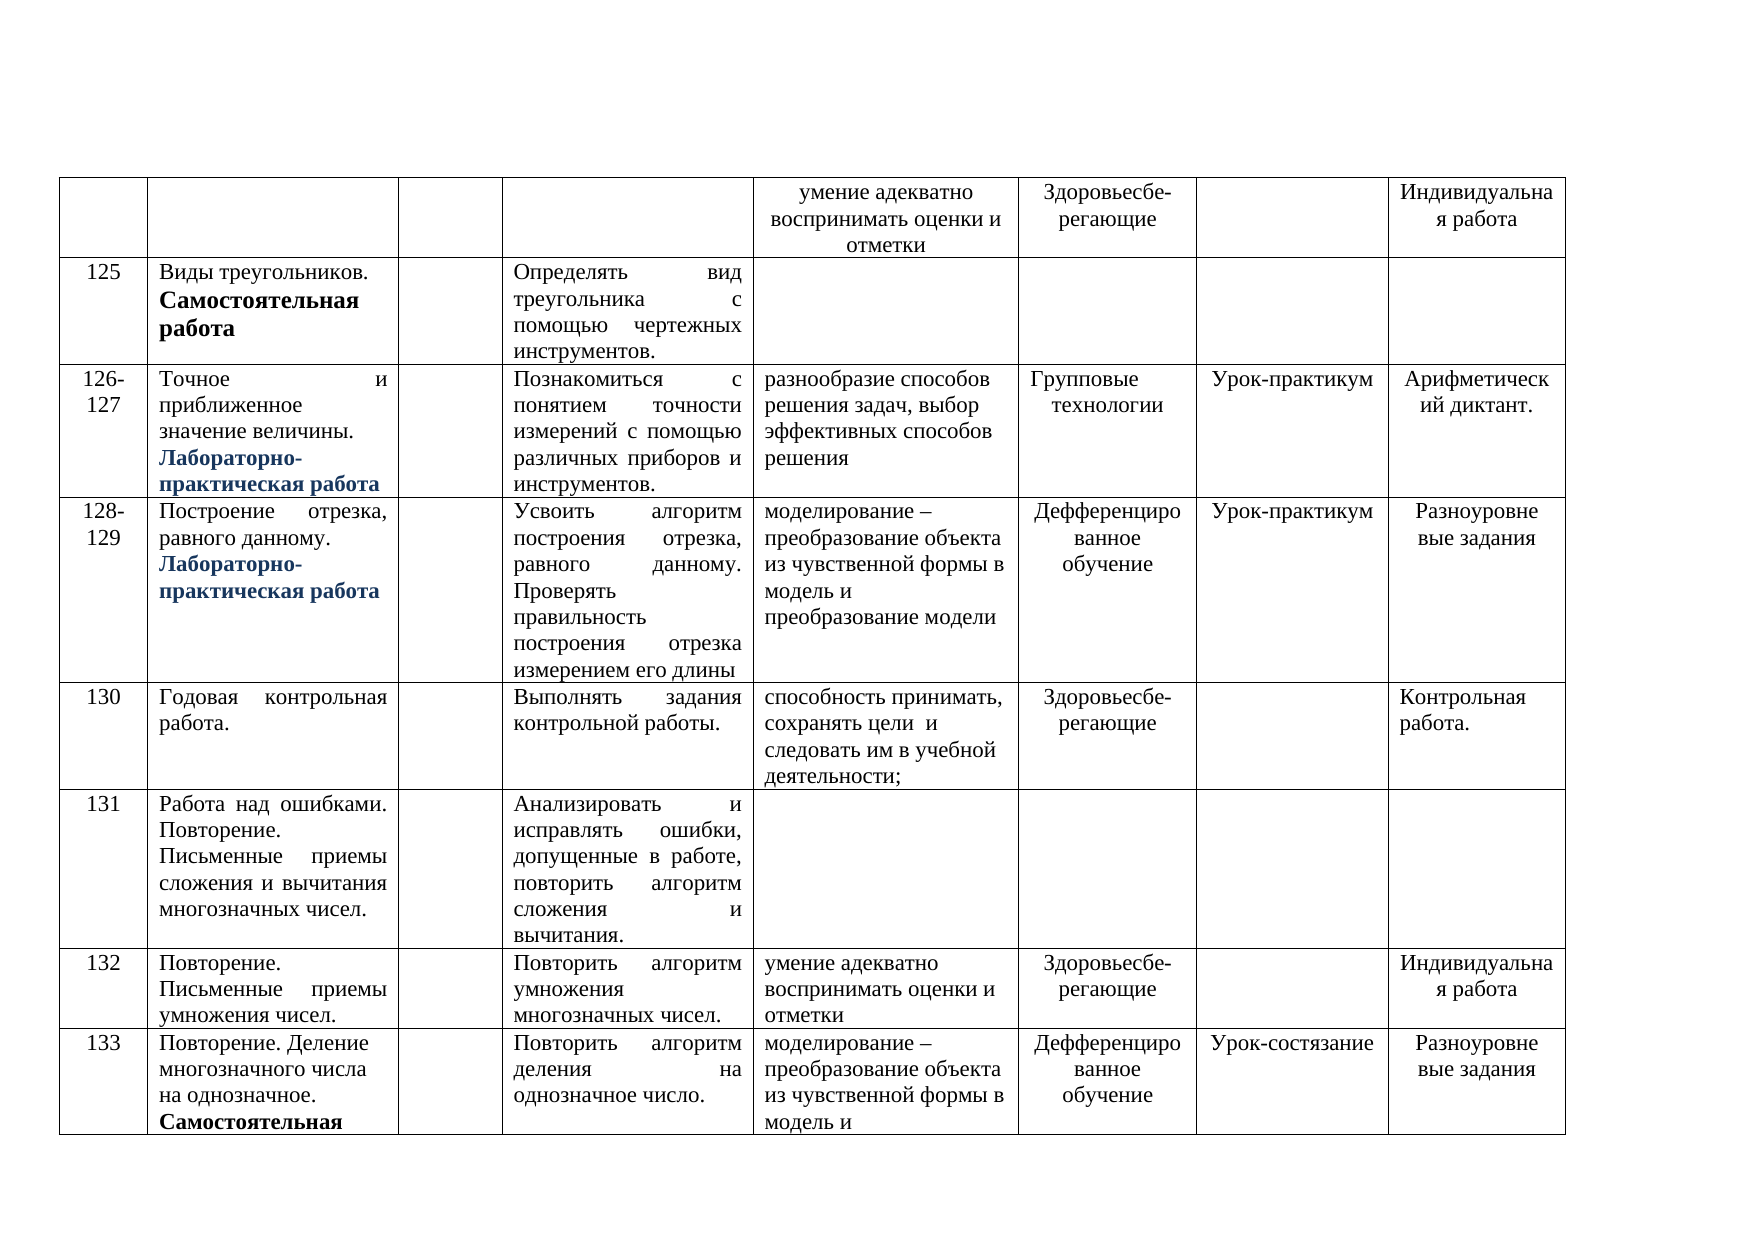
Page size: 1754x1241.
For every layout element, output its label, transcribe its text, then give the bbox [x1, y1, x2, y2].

table_cell способность принимать, сохранять цели и следовать им в учебной деятельности; [754, 683, 1018, 788]
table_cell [1019, 1029, 1196, 1134]
table_cell Дефференцированное обучение [1019, 498, 1196, 682]
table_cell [148, 1029, 398, 1134]
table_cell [1389, 1029, 1565, 1134]
table_cell [399, 683, 502, 788]
table_cell [1389, 258, 1565, 364]
table_cell [1197, 949, 1388, 1028]
table_cell Индивидуальная работа [1389, 949, 1565, 1028]
table_cell [1019, 790, 1196, 948]
table_cell Урок-состязание [1197, 1029, 1388, 1134]
table_cell [1197, 258, 1388, 364]
table_cell Арифметический диктант. [1389, 365, 1565, 497]
table_cell Виды треугольников. Самостоятельная работа [148, 258, 398, 364]
table_cell 126-127 [60, 365, 147, 497]
table_cell умение адекватно воспринимать оценки и отметки [754, 178, 1018, 257]
table_cell Индивидуальная работа [1389, 178, 1565, 257]
table_cell моделирование – преобразование объекта из чувственной формы в модель и преобразование модели [754, 498, 1018, 682]
table_cell Определять вид треугольника с помощью чертежных инструментов. [503, 258, 753, 364]
table_cell [754, 258, 1018, 364]
table_cell [399, 790, 502, 948]
table_cell [754, 790, 1018, 948]
table_cell Здоровьесбе- регающие [1019, 178, 1196, 257]
table_cell [399, 949, 502, 1028]
table_cell Работа над ошибками. Повторение. Письменные приемы сложения и вычитания многозначных чисел. [148, 790, 398, 948]
table_cell Усвоить алгоритм построения отрезка, равного данному. Проверять правильность построения отрезка измерением его длины [503, 498, 753, 682]
table_cell 131 [60, 790, 147, 948]
table_cell [399, 498, 502, 682]
table_cell разнообразие способов решения задач, выбор эффективных способов решения [754, 365, 1018, 497]
table_cell [1197, 790, 1388, 948]
table_cell [60, 178, 147, 257]
table_cell Анализировать и исправлять ошибки, допущенные в работе, повторить алгоритм сложения и вычитания. [503, 790, 753, 948]
table_cell Контрольная работа. [1389, 683, 1565, 788]
table_cell 132 [60, 949, 147, 1028]
table_cell Познакомиться с понятием точности измерений с помощью различных приборов и инструментов. [503, 365, 753, 497]
table_cell Повторить алгоритм умножения многозначных чисел. [503, 949, 753, 1028]
table_cell 125 [60, 258, 147, 364]
table_cell [503, 178, 753, 257]
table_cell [754, 1029, 1018, 1134]
table_cell [1197, 178, 1388, 257]
table_cell [399, 258, 502, 364]
table_cell Разноуровне вые задания [1389, 498, 1565, 682]
table_cell [1197, 683, 1388, 788]
table_cell Здоровьесбе- регающие [1019, 949, 1196, 1028]
table_cell Точное и приближенное значение величины. Лабораторно-практическая работа [148, 365, 398, 497]
table_cell Повторение. Письменные приемы умножения чисел. [148, 949, 398, 1028]
table_cell Урок-практикум [1197, 498, 1388, 682]
table_cell [1389, 790, 1565, 948]
table_cell умение адекватно воспринимать оценки и отметки [754, 949, 1018, 1028]
table_cell [1019, 258, 1196, 364]
table_cell Здоровьесбе- регающие [1019, 683, 1196, 788]
table_cell [399, 1029, 502, 1134]
table_cell Урок-практикум [1197, 365, 1388, 497]
table_cell Групповые технологии [1019, 365, 1196, 497]
table_cell Выполнять задания контрольной работы. [503, 683, 753, 788]
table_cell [503, 1029, 753, 1134]
table_cell 128-129 [60, 498, 147, 682]
table_cell Построение отрезка, равного данному. Лабораторно-практическая работа [148, 498, 398, 682]
table_cell Годовая контрольная работа. [148, 683, 398, 788]
table_cell 133 [60, 1029, 147, 1134]
table_cell [148, 178, 398, 257]
table_cell [399, 178, 502, 257]
table_cell [399, 365, 502, 497]
table_cell 130 [60, 683, 147, 788]
